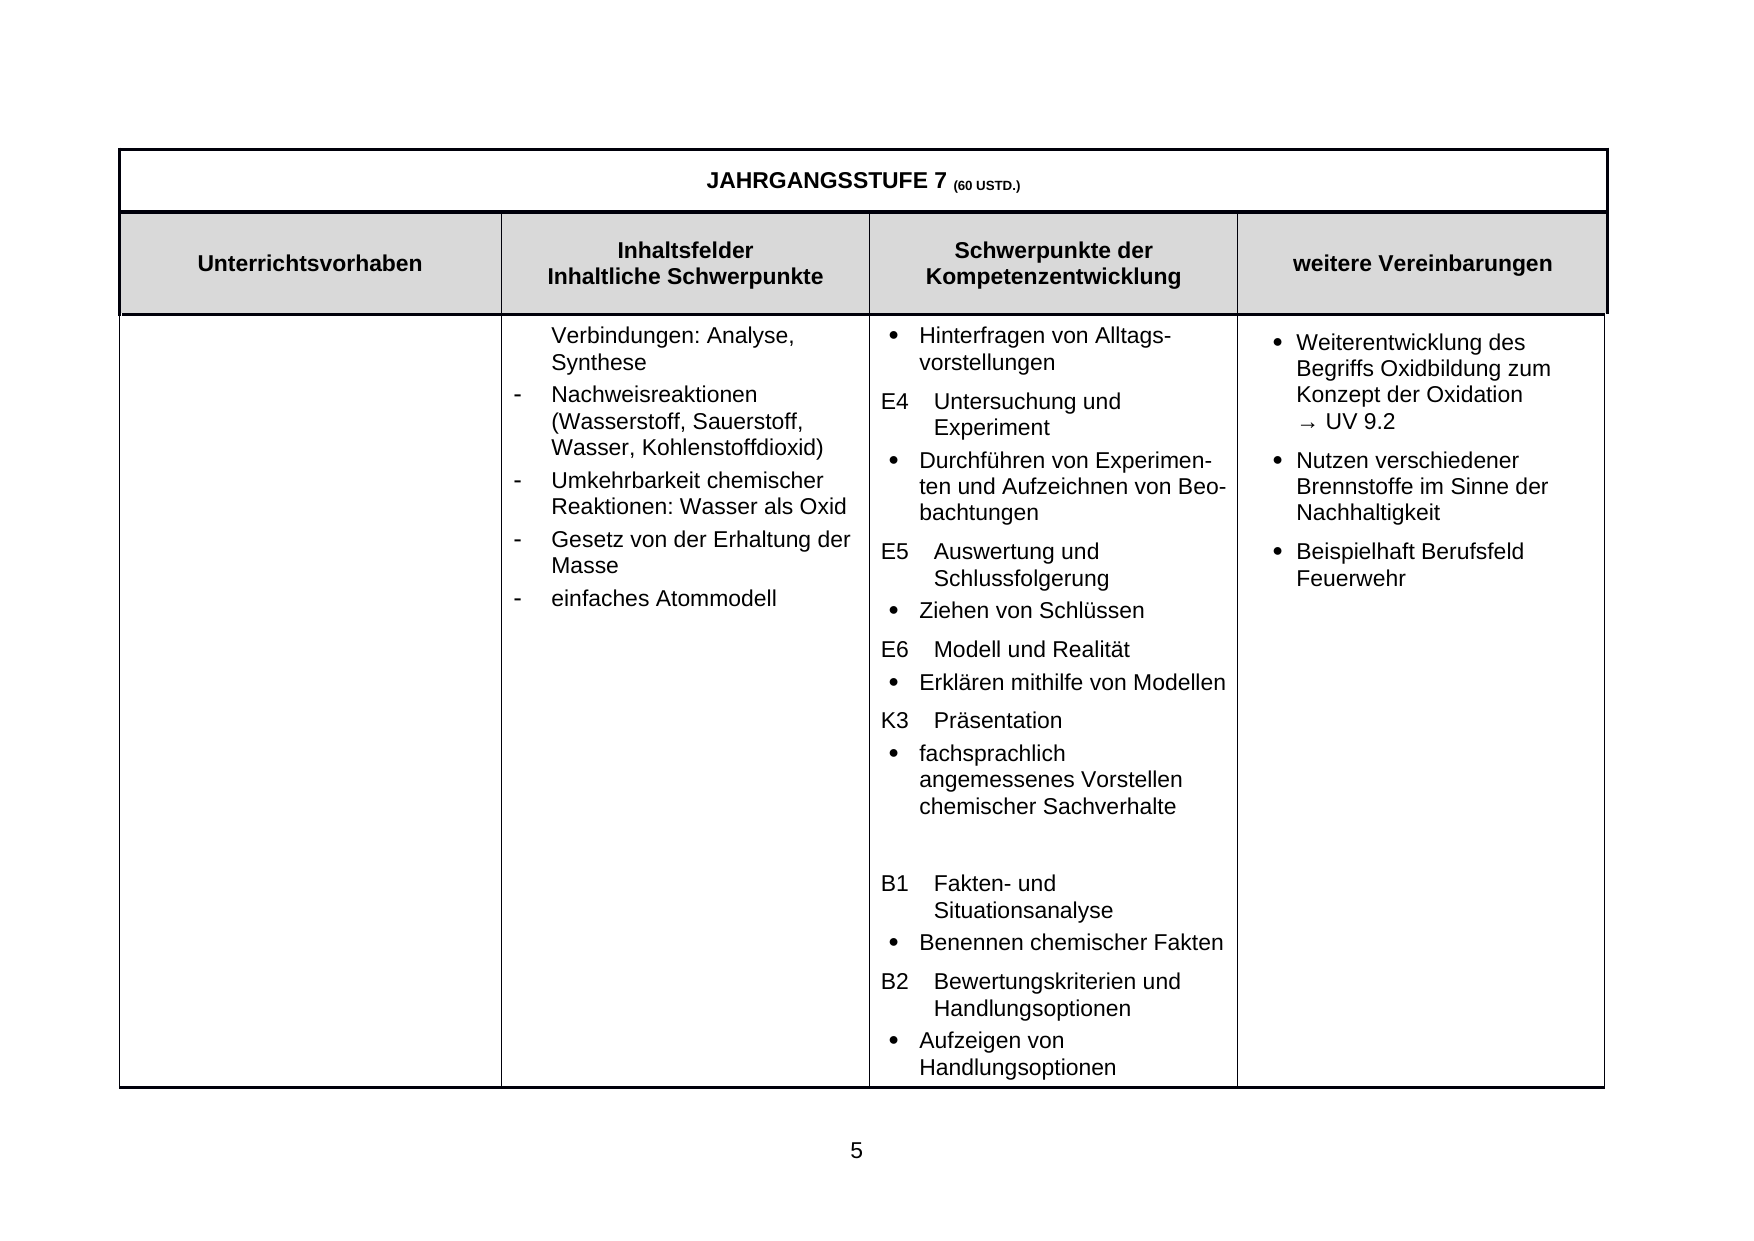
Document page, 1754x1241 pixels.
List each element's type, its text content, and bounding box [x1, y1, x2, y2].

table_cell Schwerpunkte der Kompetenzentwicklung [870, 214, 1237, 313]
table_cell Unterrichtsvorhaben [121, 214, 501, 313]
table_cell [120, 313, 501, 1086]
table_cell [870, 316, 1237, 1086]
table_header Jahrgangsstufe 7 (60 UStd.) [121, 151, 1606, 210]
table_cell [1238, 316, 1604, 1086]
table_cell Inhaltsfelder Inhaltliche Schwerpunkte [502, 214, 869, 313]
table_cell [502, 316, 869, 1086]
table_cell weitere Vereinbarungen [1238, 214, 1606, 313]
